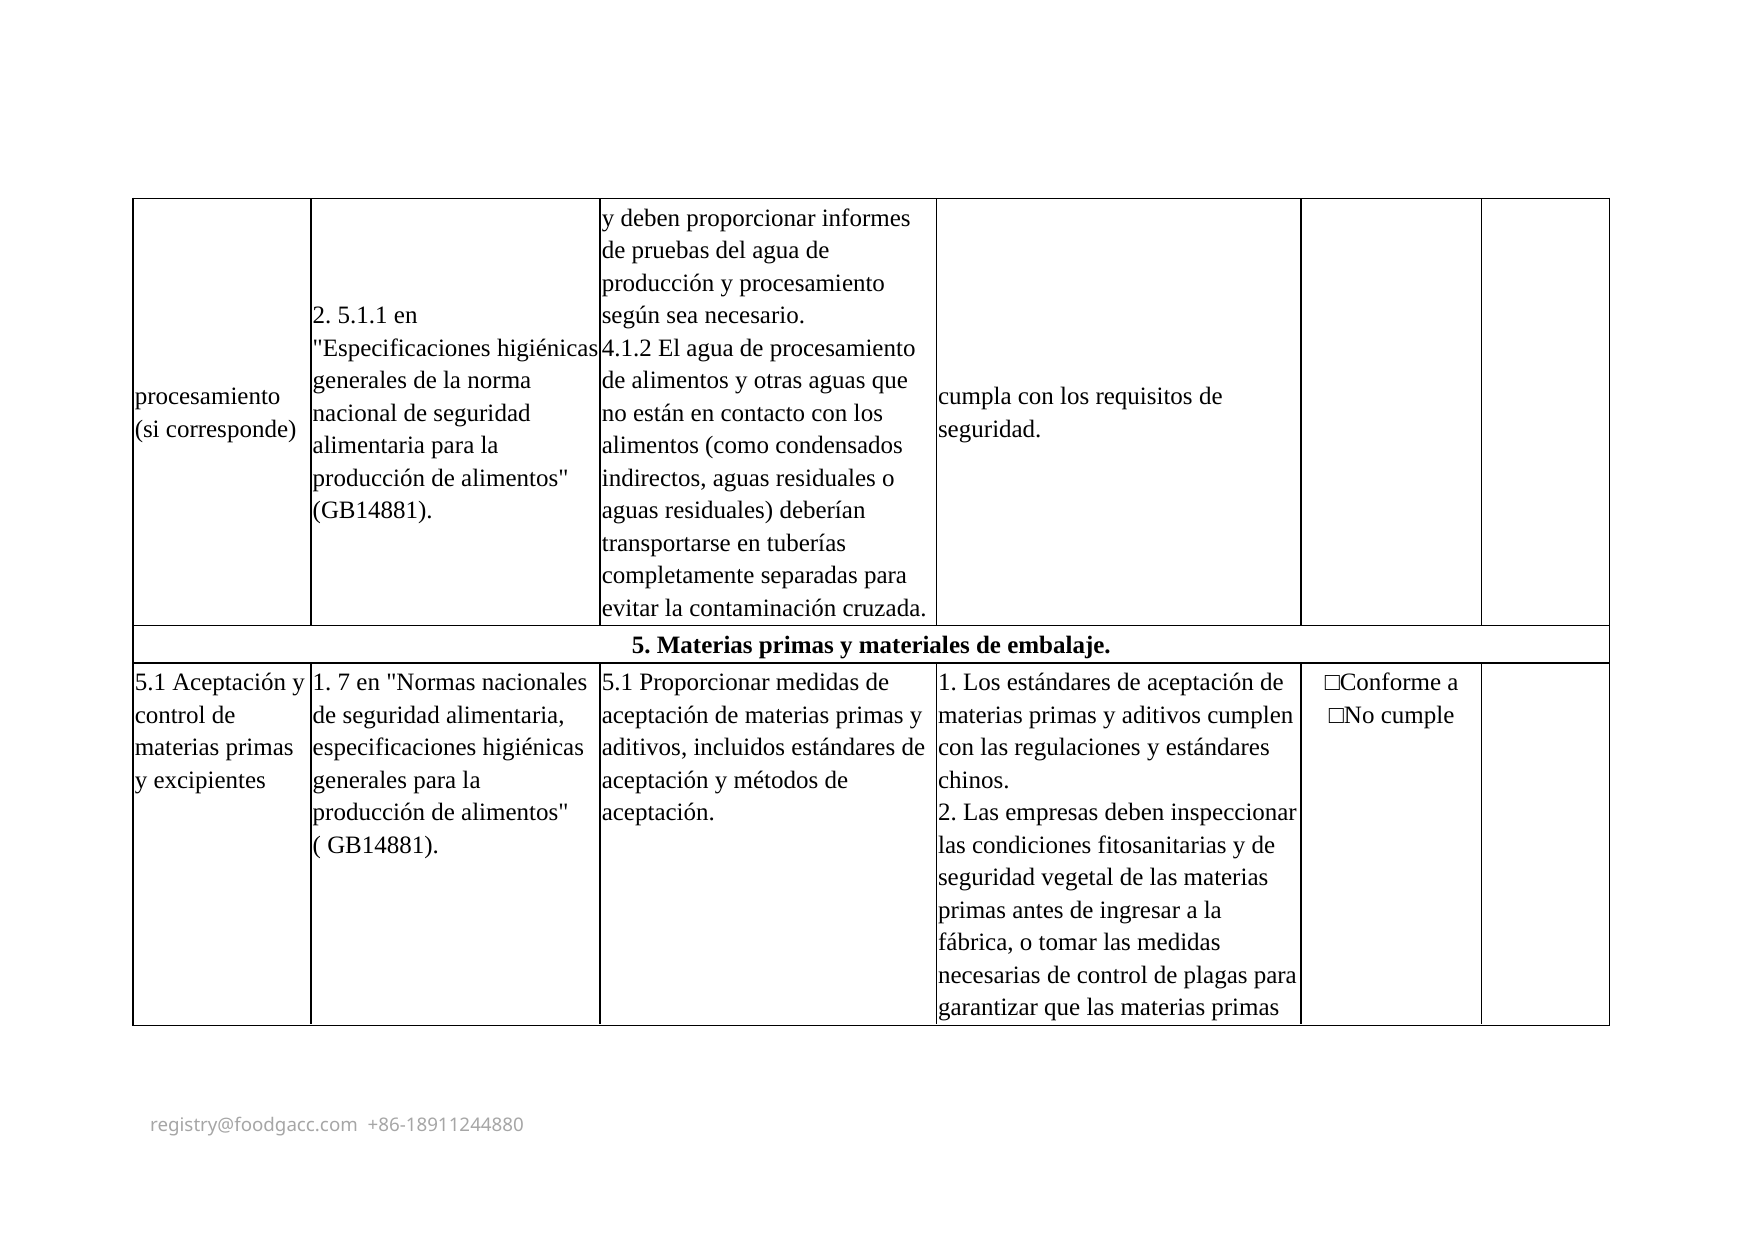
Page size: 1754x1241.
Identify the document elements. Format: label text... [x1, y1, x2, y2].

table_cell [937, 199, 1300, 625]
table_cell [134, 199, 310, 625]
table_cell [601, 199, 936, 625]
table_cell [134, 664, 310, 1024]
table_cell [1302, 664, 1481, 1024]
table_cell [312, 664, 599, 1024]
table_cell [937, 664, 1300, 1024]
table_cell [1302, 199, 1481, 625]
table_cell 5. Materias primas y materiales de embalaje. [134, 626, 1609, 662]
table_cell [312, 199, 599, 625]
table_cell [601, 664, 936, 1024]
table_cell [1482, 199, 1609, 625]
table_cell [1482, 664, 1609, 1024]
